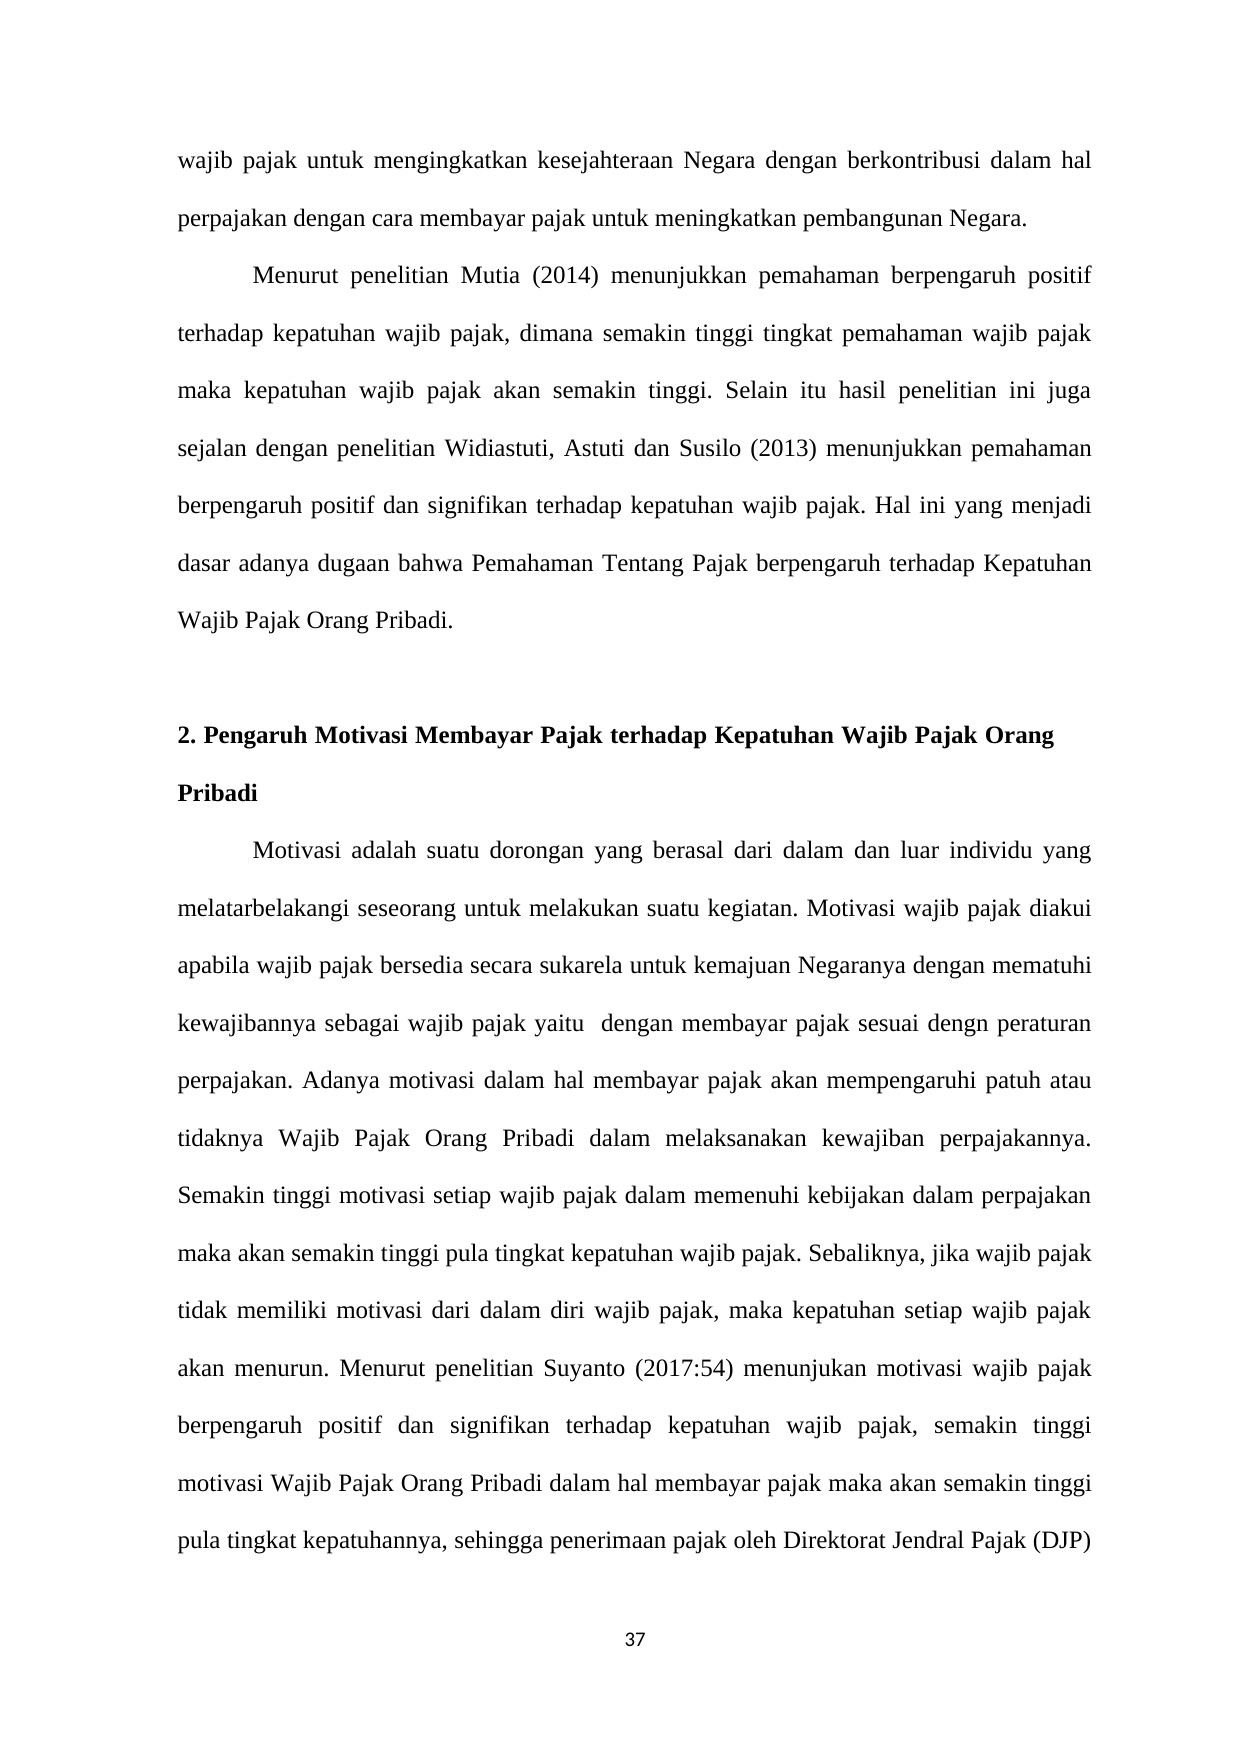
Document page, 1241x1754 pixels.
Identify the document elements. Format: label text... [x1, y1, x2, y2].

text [177, 836, 1092, 1554]
text 2. Pengaruh Motivasi Membayar Pajak terhadap Kepatuhan Wajib Pajak Orang Pribadi [177, 721, 1055, 807]
text Menurut penelitian Mutia (2014) menunjukkan pemahaman berpengaruh positif terhadap kepatuhan wajib pajak, dimana semakin tinggi tingkat pemahaman wajib pajak maka kepatuhan wajib pajak akan semakin tinggi. Selain itu hasil penelitian ini juga sejalan dengan penelitian Widiastuti, Astuti dan Susilo (2013) menunjukkan pemahaman berpengaruh positif dan signifikan terhadap kepatuhan wajib pajak. Hal ini yang menjadi dasar adanya dugaan bahwa Pemahaman Tentang Pajak berpengaruh terhadap Kepatuhan Wajib Pajak Orang Pribadi. [177, 261, 1092, 634]
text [177, 146, 1092, 232]
